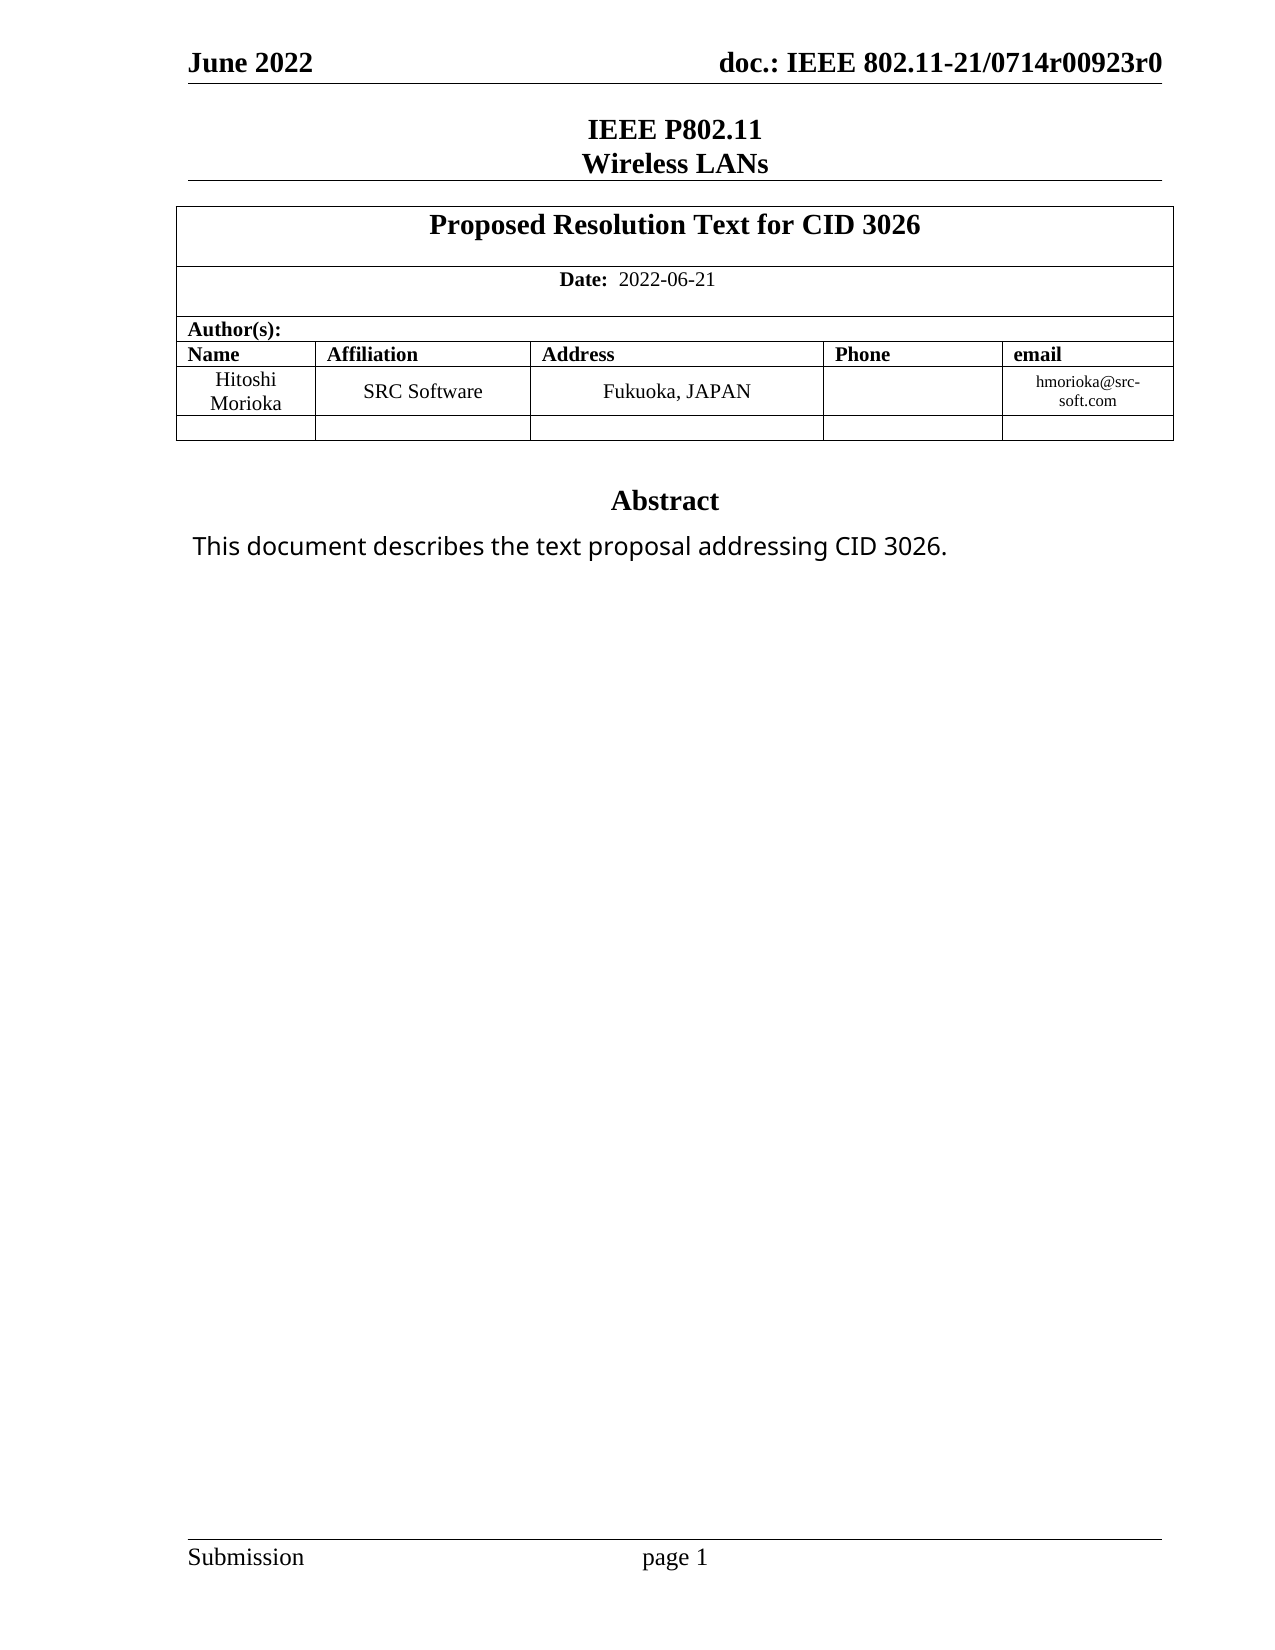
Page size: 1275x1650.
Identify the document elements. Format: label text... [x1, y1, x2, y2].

table_header Proposed Resolution Text for CID 3026 [177, 207, 1173, 266]
table_cell Affiliation [316, 342, 530, 366]
table_cell Hitoshi Morioka [177, 367, 315, 415]
table_cell Phone [824, 342, 1002, 366]
table_cell Address [531, 342, 823, 366]
table_cell [824, 367, 1002, 415]
table_cell [824, 416, 1002, 440]
table_cell [316, 416, 530, 440]
table_cell Date: 2022-06-21 [177, 267, 1173, 316]
text IEEE P802.11 Wireless LANs [187, 112, 1162, 181]
table_cell Fukuoka, JAPAN [531, 367, 823, 415]
table_cell Author(s): [177, 317, 1173, 341]
table_cell email [1003, 342, 1173, 366]
table_cell [1003, 416, 1173, 440]
table_cell [177, 416, 315, 440]
table_cell [531, 416, 823, 440]
table_cell hmorioka@src-soft.com [1003, 367, 1173, 415]
table_cell SRC Software [316, 367, 530, 415]
table_cell Name [177, 342, 315, 366]
